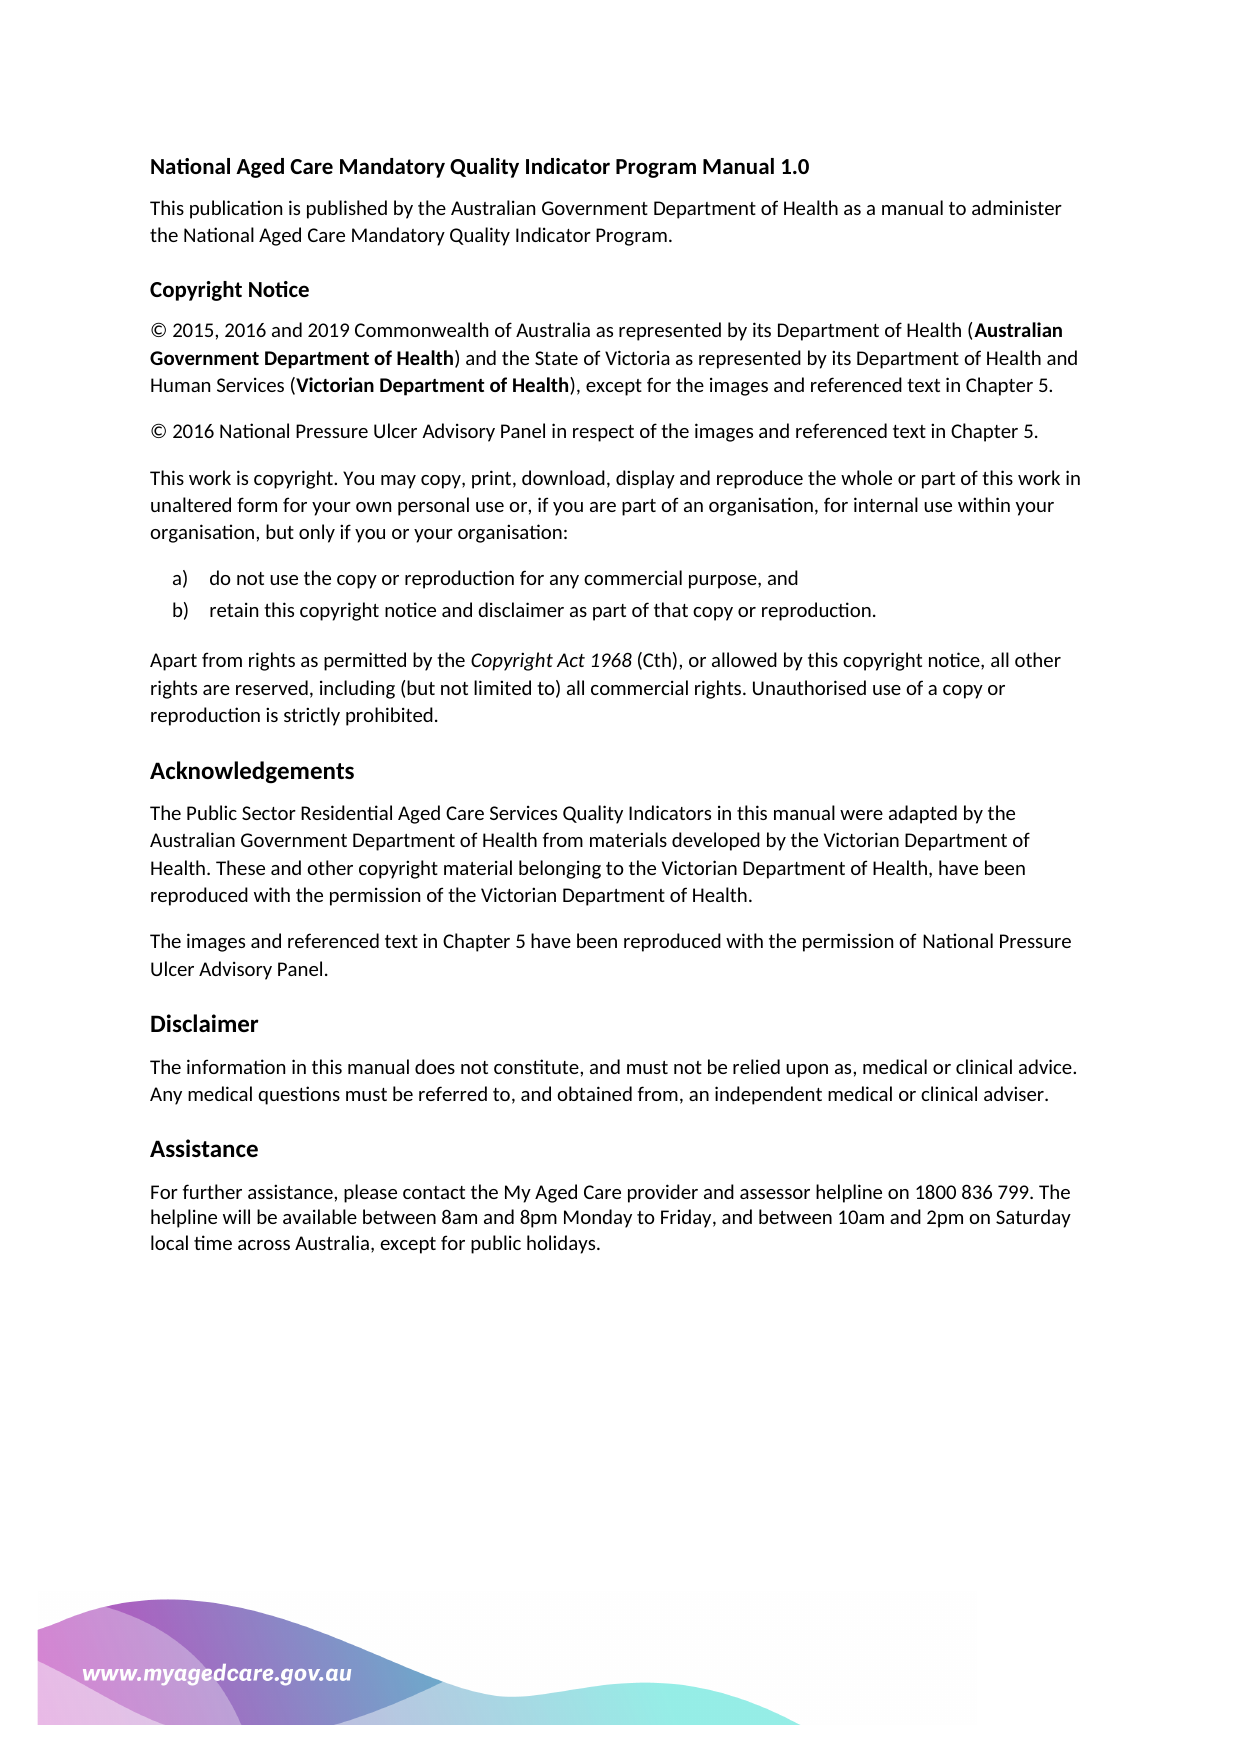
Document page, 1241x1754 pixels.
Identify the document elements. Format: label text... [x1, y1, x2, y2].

subtitle Disclaimer [150, 1008, 1090, 1039]
list retain this copyright notice and disclaimer as part of that copy or reproduction. [172, 597, 1090, 623]
text © 2016 National Pressure Ulcer Advisory Panel in respect of the images and referenced text in Chapter 5. [150, 418, 1090, 444]
subtitle National Aged Care Mandatory Quality Indicator Program Manual 1.0 [150, 152, 1090, 180]
text This work is copyright. You may copy, print, download, display and reproduce the whole or part of this work in unaltered form for your own personal use or, if you are part of an organisation, for internal use within your organisation, but only if you or your organisation: [150, 465, 1090, 545]
text This publication is published by the Australian Government Department of Health as a manual to administer the National Aged Care Mandatory Quality Indicator Program. [150, 195, 1090, 248]
text Apart from rights as permitted by the Copyright Act 1968 (Cth), or allowed by this copyright notice, all other rights are reserved, including (but not limited to) all commercial rights. Unauthorised use of a copy or reproduction is strictly prohibited. [150, 648, 1090, 728]
subtitle Copyright Notice [150, 275, 1090, 303]
list do not use the copy or reproduction for any commercial purpose, and [172, 566, 1090, 591]
text For further assistance, please contact the My Aged Care provider and assessor helpline on 1800 836 799. The helpline will be available between 8am and 8pm Monday to Friday, and between 10am and 2pm on Saturday local time across Australia, except for public holidays. [150, 1179, 1090, 1255]
text The information in this manual does not constitute, and must not be relied upon as, medical or clinical advice. Any medical questions must be referred to, and obtained from, an independent medical or clinical adviser. [150, 1054, 1090, 1107]
text The Public Sector Residential Aged Care Services Quality Indicators in this manual were adapted by the Australian Government Department of Health from materials developed by the Victorian Department of Health. These and other copyright material belonging to the Victorian Department of Health, have been reproduced with the permission of the Victorian Department of Health. [150, 800, 1090, 908]
subtitle Assistance [150, 1134, 1090, 1164]
subtitle Acknowledgements [150, 755, 1090, 785]
picture [37, 1591, 978, 1725]
text The images and referenced text in Chapter 5 have been reproduced with the permission of National Pressure Ulcer Advisory Panel. [150, 929, 1090, 981]
text © 2015, 2016 and 2019 Commonwealth of Australia as represented by its Department of Health (Australian Government Department of Health) and the State of Victoria as represented by its Department of Health and Human Services (Victorian Department of Health), except for the images and referenced text in Chapter 5. [150, 318, 1090, 398]
